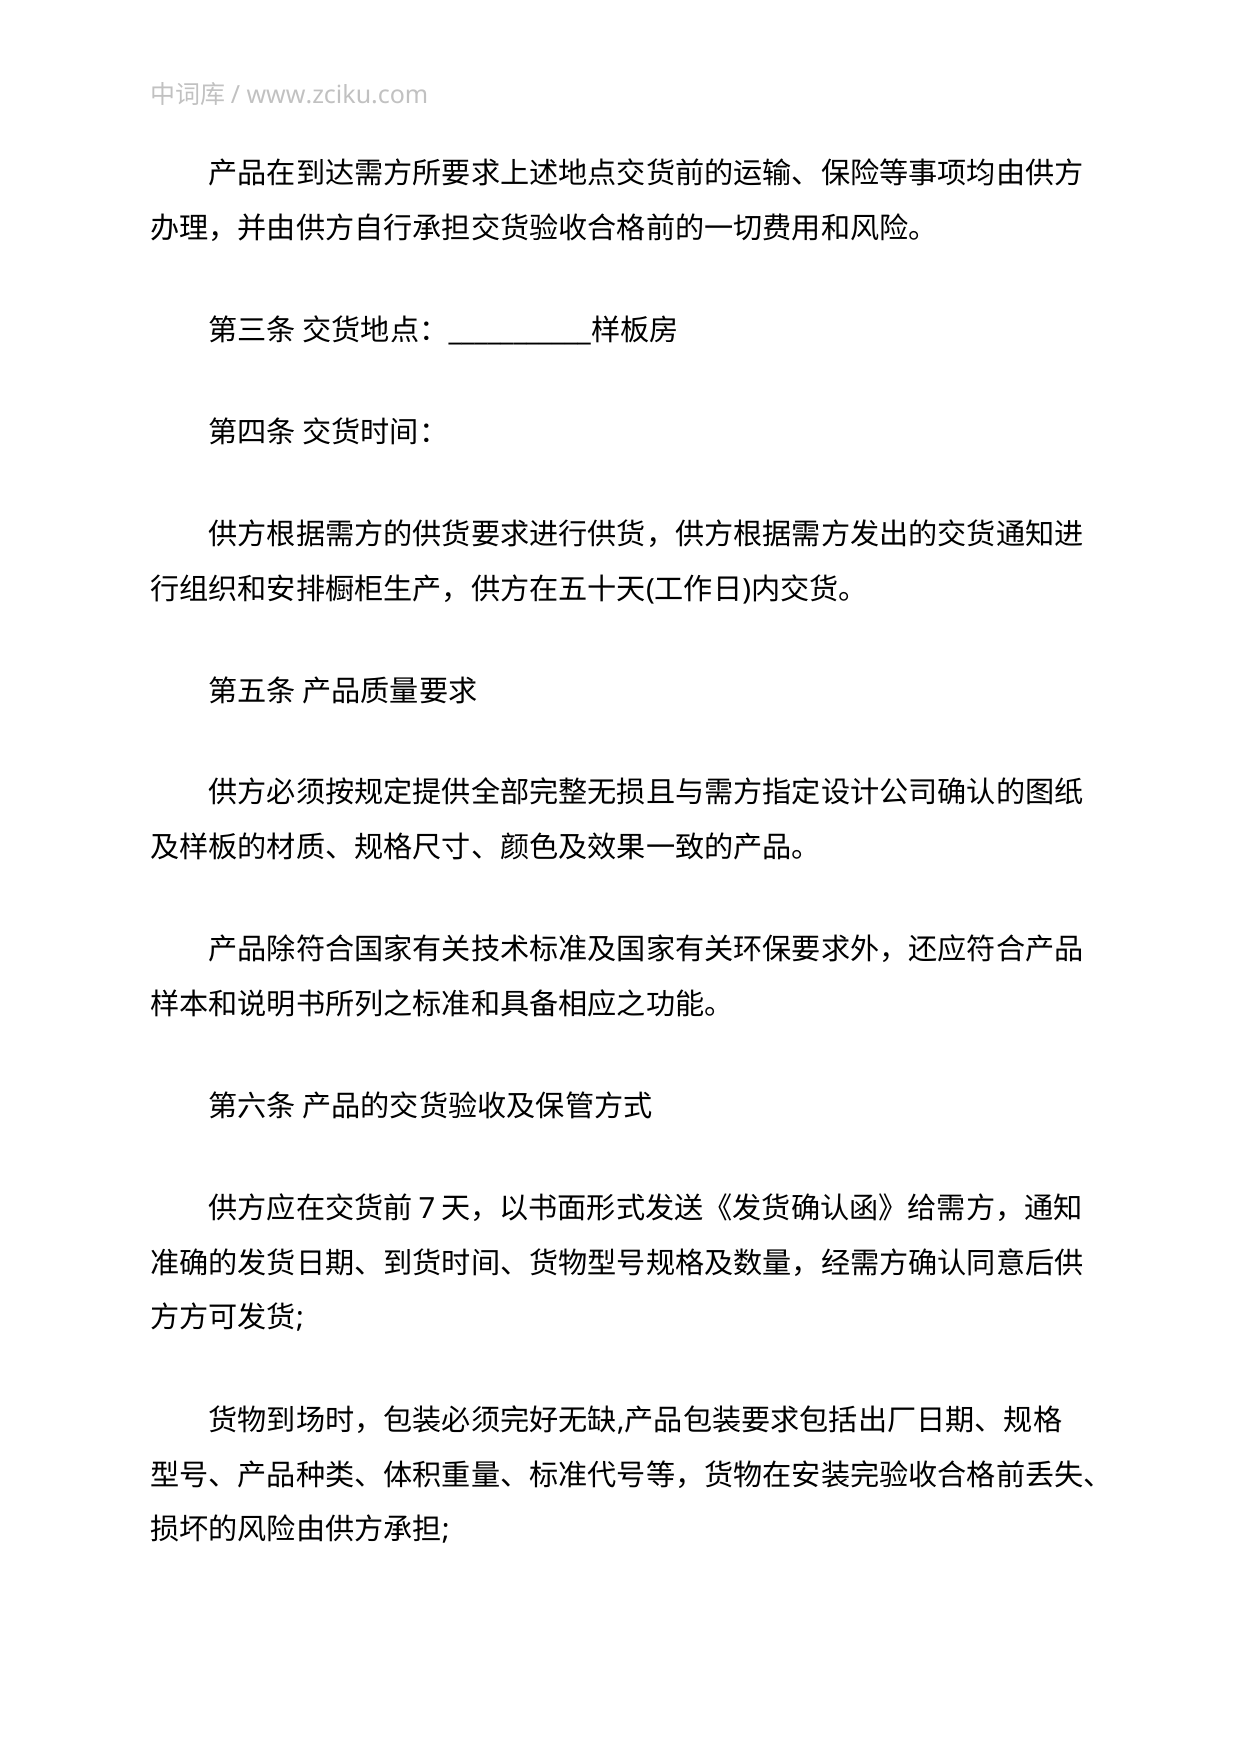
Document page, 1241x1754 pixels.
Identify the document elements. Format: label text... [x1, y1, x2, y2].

text 产品除符合国家有关技术标准及国家有关环保要求外，还应符合产品样本和说明书所列之标准和具备相应之功能。 [150, 926, 1090, 1023]
text 第六条 产品的交货验收及保管方式 [150, 1082, 1090, 1125]
text 第五条 产品质量要求 [150, 667, 1090, 709]
text 供方应在交货前7天，以书面形式发送《发货确认函》给需方，通知准确的发货日期、到货时间、货物型号规格及数量，经需方确认同意后供方方可发货; [150, 1184, 1090, 1336]
text 产品在到达需方所要求上述地点交货前的运输、保险等事项均由供方办理，并由供方自行承担交货验收合格前的一切费用和风险。 [150, 150, 1090, 247]
text 供方根据需方的供货要求进行供货，供方根据需方发出的交货通知进行组织和安排橱柜生产，供方在五十天(工作日)内交货。 [150, 510, 1090, 608]
text 供方必须按规定提供全部完整无损且与需方指定设计公司确认的图纸及样板的材质、规格尺寸、颜色及效果一致的产品。 [150, 769, 1090, 866]
text 货物到场时，包装必须完好无缺,产品包装要求包括出厂日期、规格型号、产品种类、体积重量、标准代号等，货物在安装完验收合格前丢失、损坏的风险由供方承担; [150, 1396, 1090, 1548]
text 第四条 交货时间： [150, 409, 1090, 451]
text 第三条 交货地点：___________样板房 [150, 307, 1090, 349]
